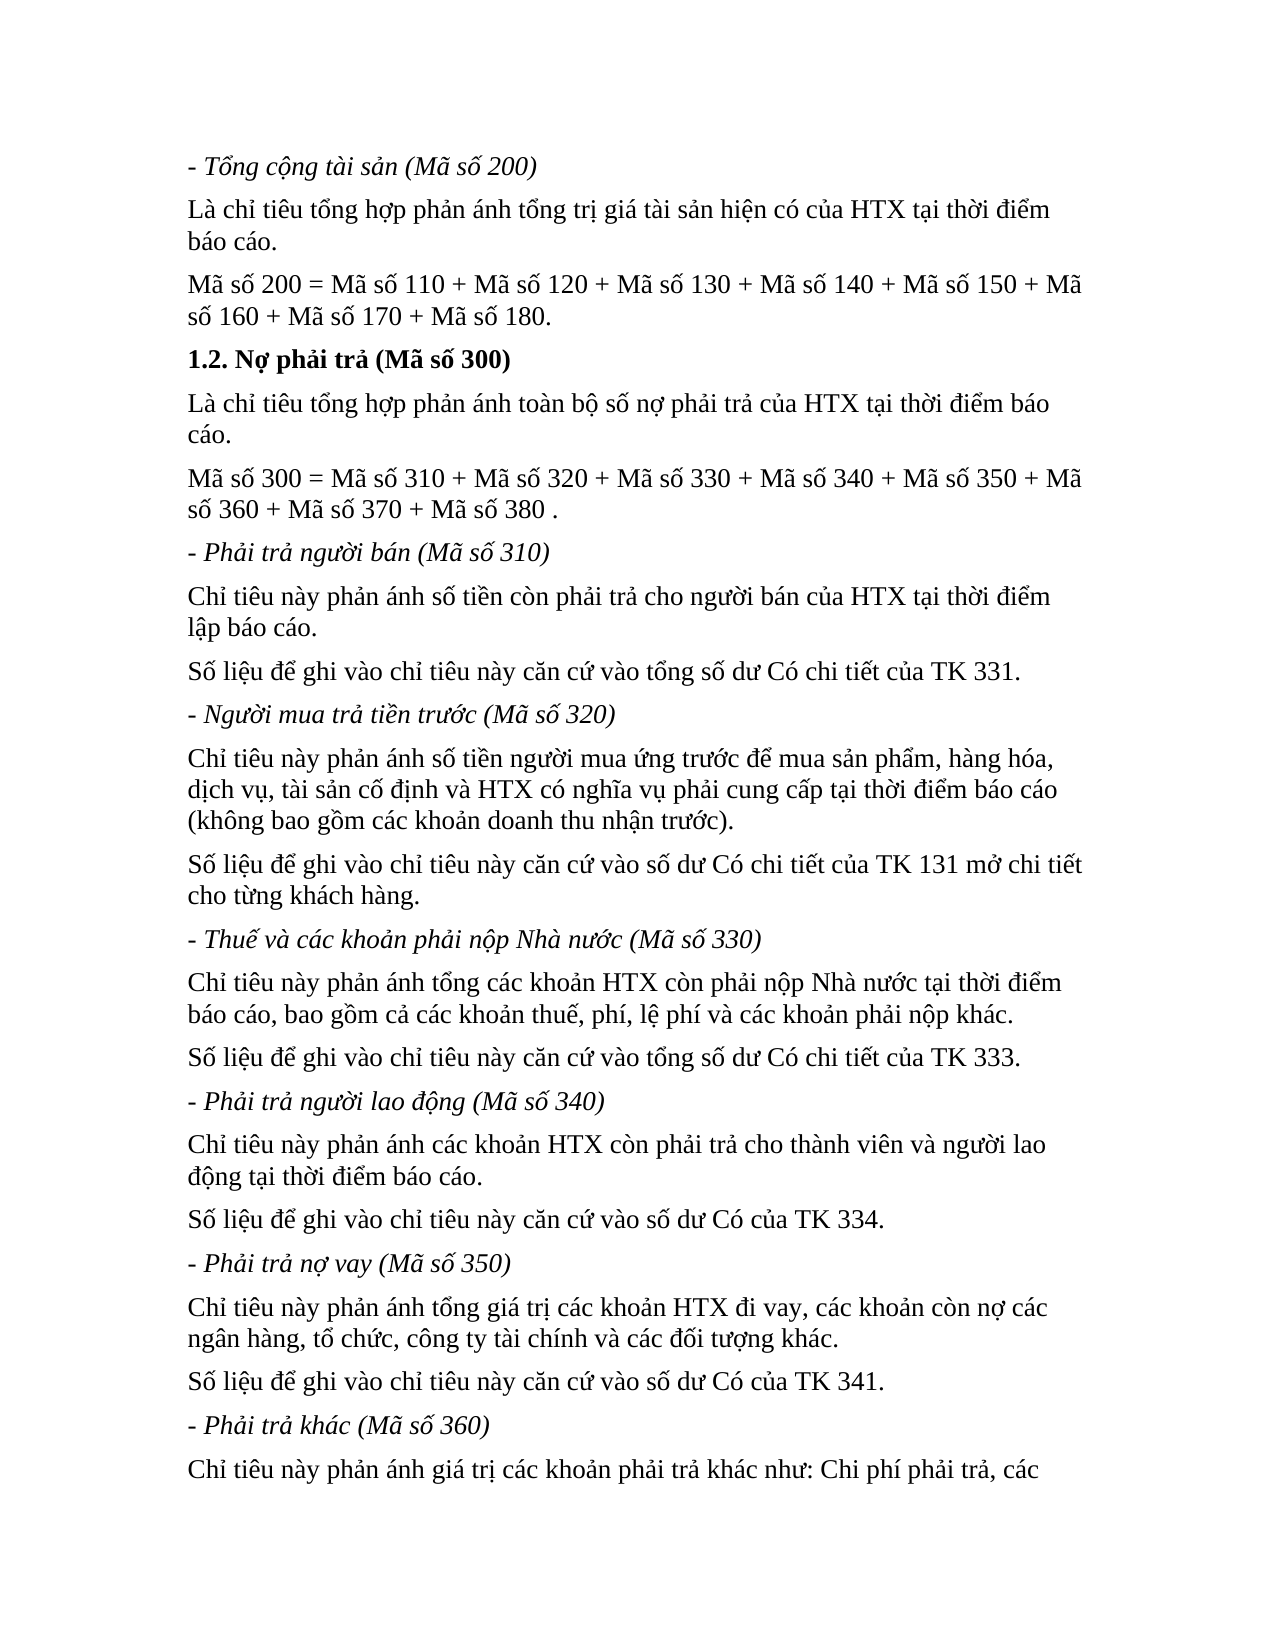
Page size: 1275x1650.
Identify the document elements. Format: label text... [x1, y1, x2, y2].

text Là chỉ tiêu tổng hợp phản ánh tổng trị giá tài sản hiện có của HTX tại thời điểm báo cáo. [187, 194, 1087, 256]
text - Thuế và các khoản phải nộp Nhà nước (Mã số 330) [187, 923, 1087, 954]
text - Phải trả nợ vay (Mã số 350) [187, 1247, 1087, 1278]
text Số liệu để ghi vào chỉ tiêu này căn cứ vào số dư Có của TK 341. [187, 1366, 1087, 1397]
text Số liệu để ghi vào chỉ tiêu này căn cứ vào số dư Có chi tiết của TK 131 mở chi tiết cho từng khách hàng. [187, 848, 1087, 910]
text Mã số 200 = Mã số 110 + Mã số 120 + Mã số 130 + Mã số 140 + Mã số 150 + Mã số 160 + Mã số 170 + Mã số 180. [187, 268, 1087, 331]
text Chỉ tiêu này phản ánh số tiền còn phải trả cho người bán của HTX tại thời điểm lập báo cáo. [187, 580, 1087, 642]
text - Người mua trả tiền trước (Mã số 320) [187, 698, 1087, 730]
text Mã số 300 = Mã số 310 + Mã số 320 + Mã số 330 + Mã số 340 + Mã số 350 + Mã số 360 + Mã số 370 + Mã số 380 . [187, 462, 1087, 524]
text Là chỉ tiêu tổng hợp phản ánh toàn bộ số nợ phải trả của HTX tại thời điểm báo cáo. [187, 387, 1087, 449]
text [187, 1453, 1087, 1484]
text Chỉ tiêu này phản ánh các khoản HTX còn phải trả cho thành viên và người lao động tại thời điểm báo cáo. [187, 1129, 1087, 1191]
text - Tổng cộng tài sản (Mã số 200) [187, 150, 1087, 181]
text - Phải trả người bán (Mã số 310) [187, 536, 1087, 568]
text - Phải trả khác (Mã số 360) [187, 1409, 1087, 1440]
text Số liệu để ghi vào chỉ tiêu này căn cứ vào tổng số dư Có chi tiết của TK 333. [187, 1041, 1087, 1072]
text Số liệu để ghi vào chỉ tiêu này căn cứ vào số dư Có của TK 334. [187, 1203, 1087, 1234]
text Chỉ tiêu này phản ánh tổng giá trị các khoản HTX đi vay, các khoản còn nợ các ngân hàng, tổ chức, công ty tài chính và các đối tượng khác. [187, 1291, 1087, 1353]
text - Phải trả người lao động (Mã số 340) [187, 1085, 1087, 1116]
text Số liệu để ghi vào chỉ tiêu này căn cứ vào tổng số dư Có chi tiết của TK 331. [187, 655, 1087, 686]
text 1.2. Nợ phải trả (Mã số 300) [187, 343, 1087, 374]
text Chỉ tiêu này phản ánh tổng các khoản HTX còn phải nộp Nhà nước tại thời điểm báo cáo, bao gồm cả các khoản thuế, phí, lệ phí và các khoản phải nộp khác. [187, 967, 1087, 1029]
text Chỉ tiêu này phản ánh số tiền người mua ứng trước để mua sản phẩm, hàng hóa, dịch vụ, tài sản cố định và HTX có nghĩa vụ phải cung cấp tại thời điểm báo cáo (không bao gồm các khoản doanh thu nhận trước). [187, 742, 1087, 836]
